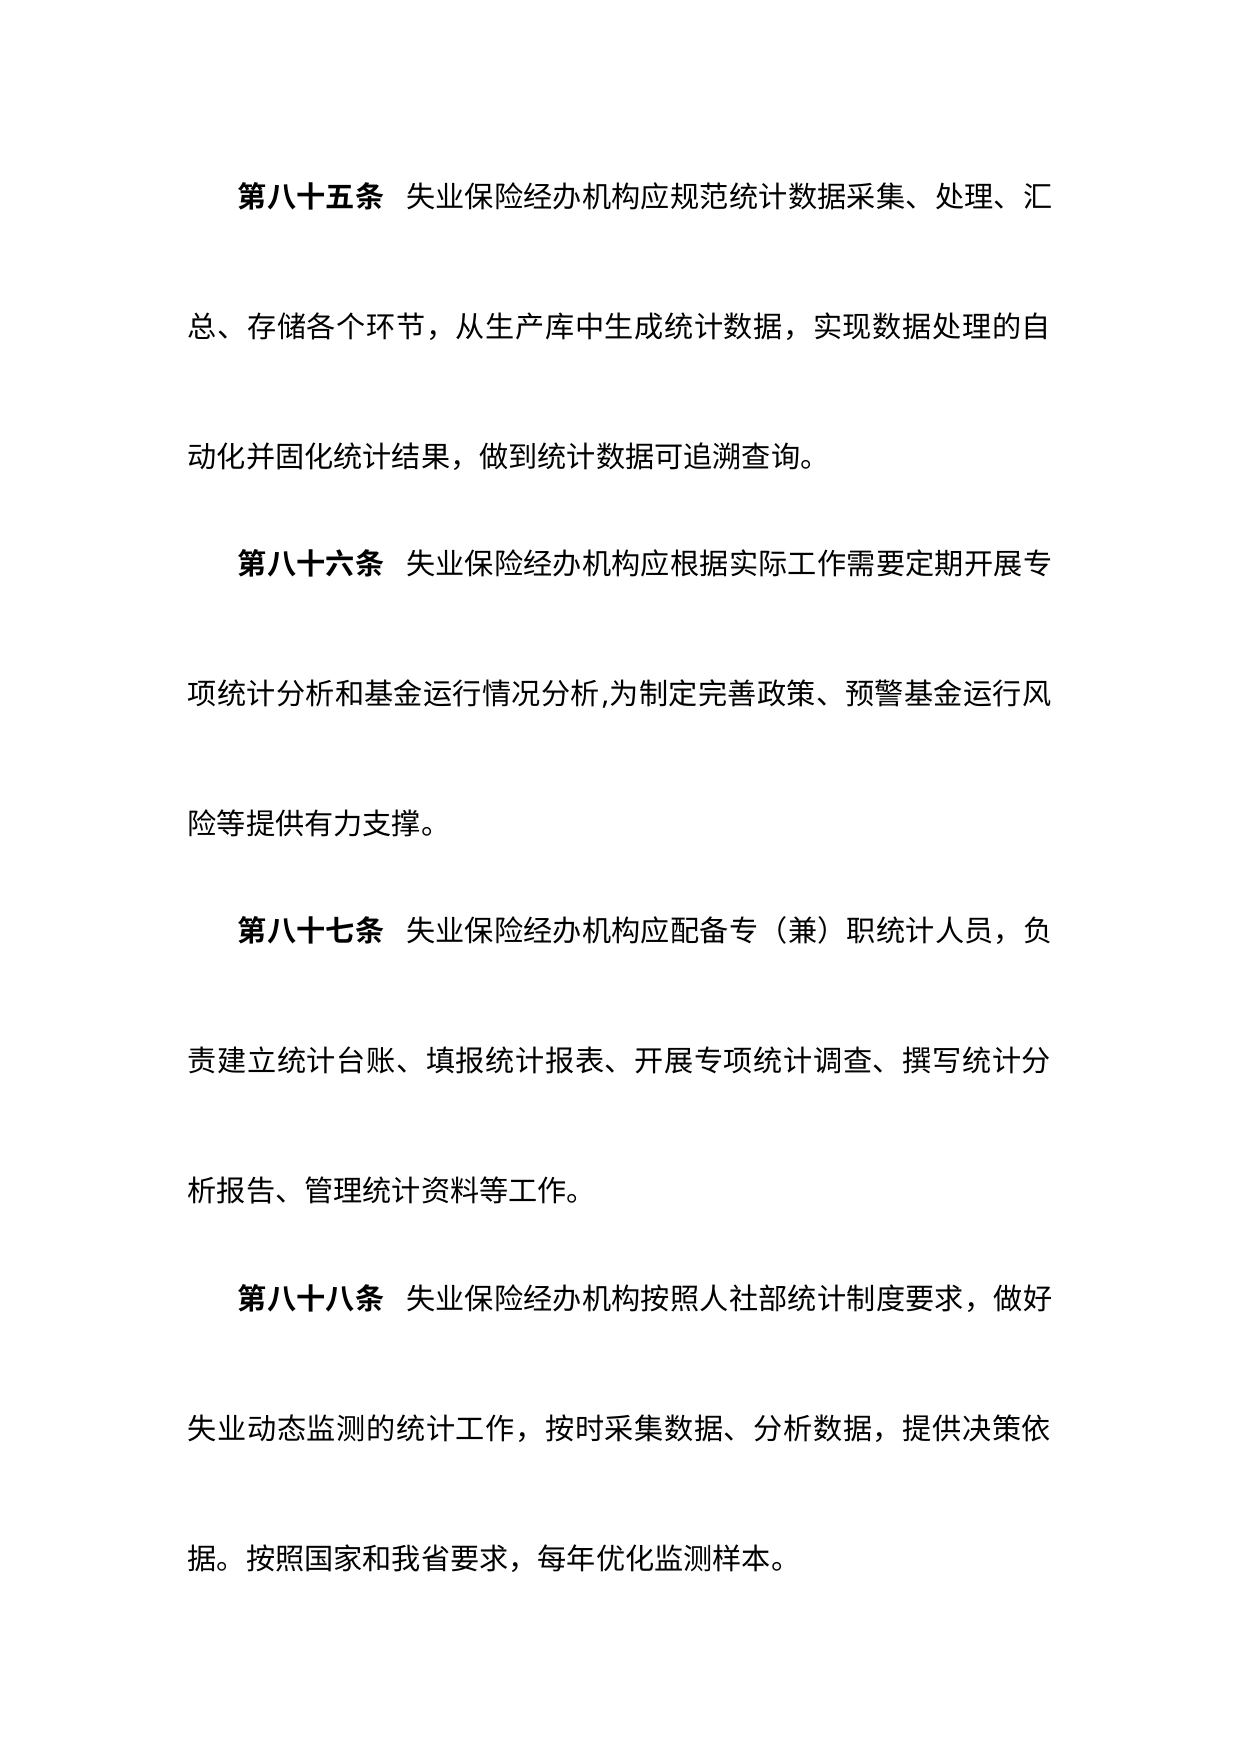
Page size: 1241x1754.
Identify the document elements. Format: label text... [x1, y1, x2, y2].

text 第八十五条 失业保险经办机构应规范统计数据采集、处理、汇总、存储各个环节，从生产库中生成统计数据，实现数据处理的自动化并固化统计结果，做到统计数据可追溯查询。 [187, 162, 1053, 487]
text 第八十六条 失业保险经办机构应根据实际工作需要定期开展专项统计分析和基金运行情况分析,为制定完善政策、预警基金运行风险等提供有力支撑。 [187, 529, 1053, 854]
text 第八十七条 失业保险经办机构应配备专（兼）职统计人员，负责建立统计台账、填报统计报表、开展专项统计调查、撰写统计分析报告、管理统计资料等工作。 [187, 897, 1053, 1222]
text 第八十八条 失业保险经办机构按照人社部统计制度要求，做好失业动态监测的统计工作，按时采集数据、分析数据，提供决策依据。按照国家和我省要求，每年优化监测样本。 [187, 1264, 1053, 1589]
